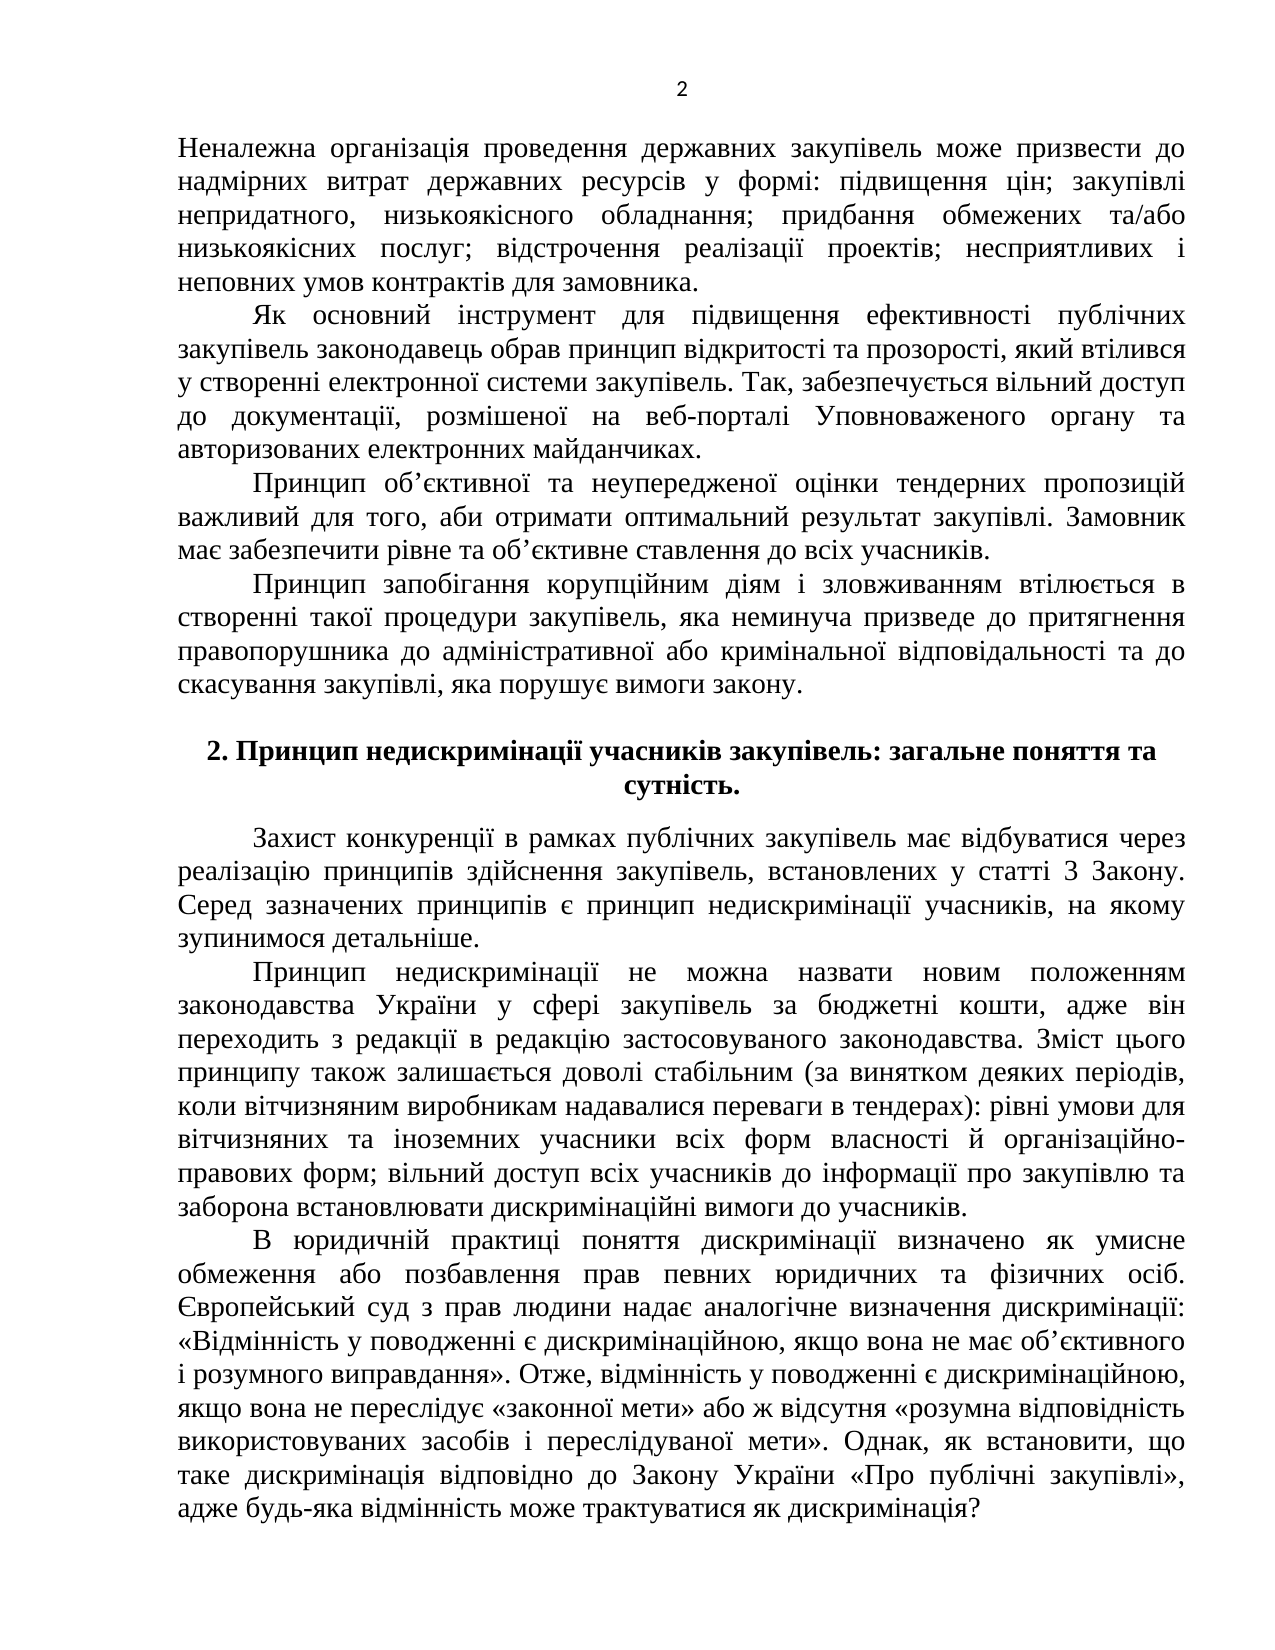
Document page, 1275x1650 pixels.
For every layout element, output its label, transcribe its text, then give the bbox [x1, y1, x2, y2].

text Як основний інструмент для підвищення ефективності публічних закупівель законодавець обрав принцип відкритості та прозорості, який втілився у створенні електронної системи закупівель. Так, забезпечується вільний доступ до документації, розмішеної на веб-порталі Уповноваженого органу та авторизованих електронних майданчиках. [177, 297, 1186, 465]
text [177, 130, 1186, 297]
text Принцип недискримінації не можна назвати новим положенням законодавства України у сфері закупівель за бюджетні кошти, адже він переходить з редакції в редакцію застосовуваного законодавства. Зміст цього принципу також залишається доволі стабільним (за винятком деяких періодів, коли вітчизняним виробникам надавалися переваги в тендерах): рівні умови для вітчизняних та іноземних учасники всіх форм власності й організаційно-правових форм; вільний доступ всіх учасників до інформації про закупівлю та заборона встановлювати дискримінаційні вимоги до учасників. [177, 954, 1186, 1222]
text Принцип запобігання корупційним діям і зловживанням втілюється в створенні такої процедури закупівель, яка неминуча призведе до притягнення правопорушника до адміністративної або кримінальної відповідальності та до скасування закупівлі, яка порушує вимоги закону. [177, 566, 1186, 700]
text Принцип об’єктивної та неупередженої оцінки тендерних пропозицій важливий для того, аби отримати оптимальний результат закупівлі. Замовник має забезпечити рівне та об’єктивне ставлення до всіх учасників. [177, 465, 1186, 566]
text 2. Принцип недискримінації учасників закупівель: загальне поняття та сутність. [177, 733, 1186, 801]
text В юридичній практиці поняття дискримінації визначено як умисне обмеження або позбавлення прав певних юридичних та фізичних осіб. Європейський суд з прав людини надає аналогічне визначення дискримінації: «Відмінність у поводженні є дискримінаційною, якщо вона не має об’єктивного і розумного виправдання». Отже, відмінність у поводженні є дискримінаційною, якщо вона не переслідує «законної мети» або ж відсутня «розумна відповідність використовуваних засобів і переслідуваної мети». Однак, як встановити, що таке дискримінація відповідно до Закону України «Про публічні закупівлі», адже будь-яка відмінність може трактуватися як дискримінація? [177, 1222, 1186, 1524]
text Захист конкуренції в рамках публічних закупівель має відбуватися через реалізацію принципів здійснення закупівель, встановлених у статті 3 Закону. Серед зазначених принципів є принцип недискримінації учасників, на якому зупинимося детальніше. [177, 820, 1186, 954]
